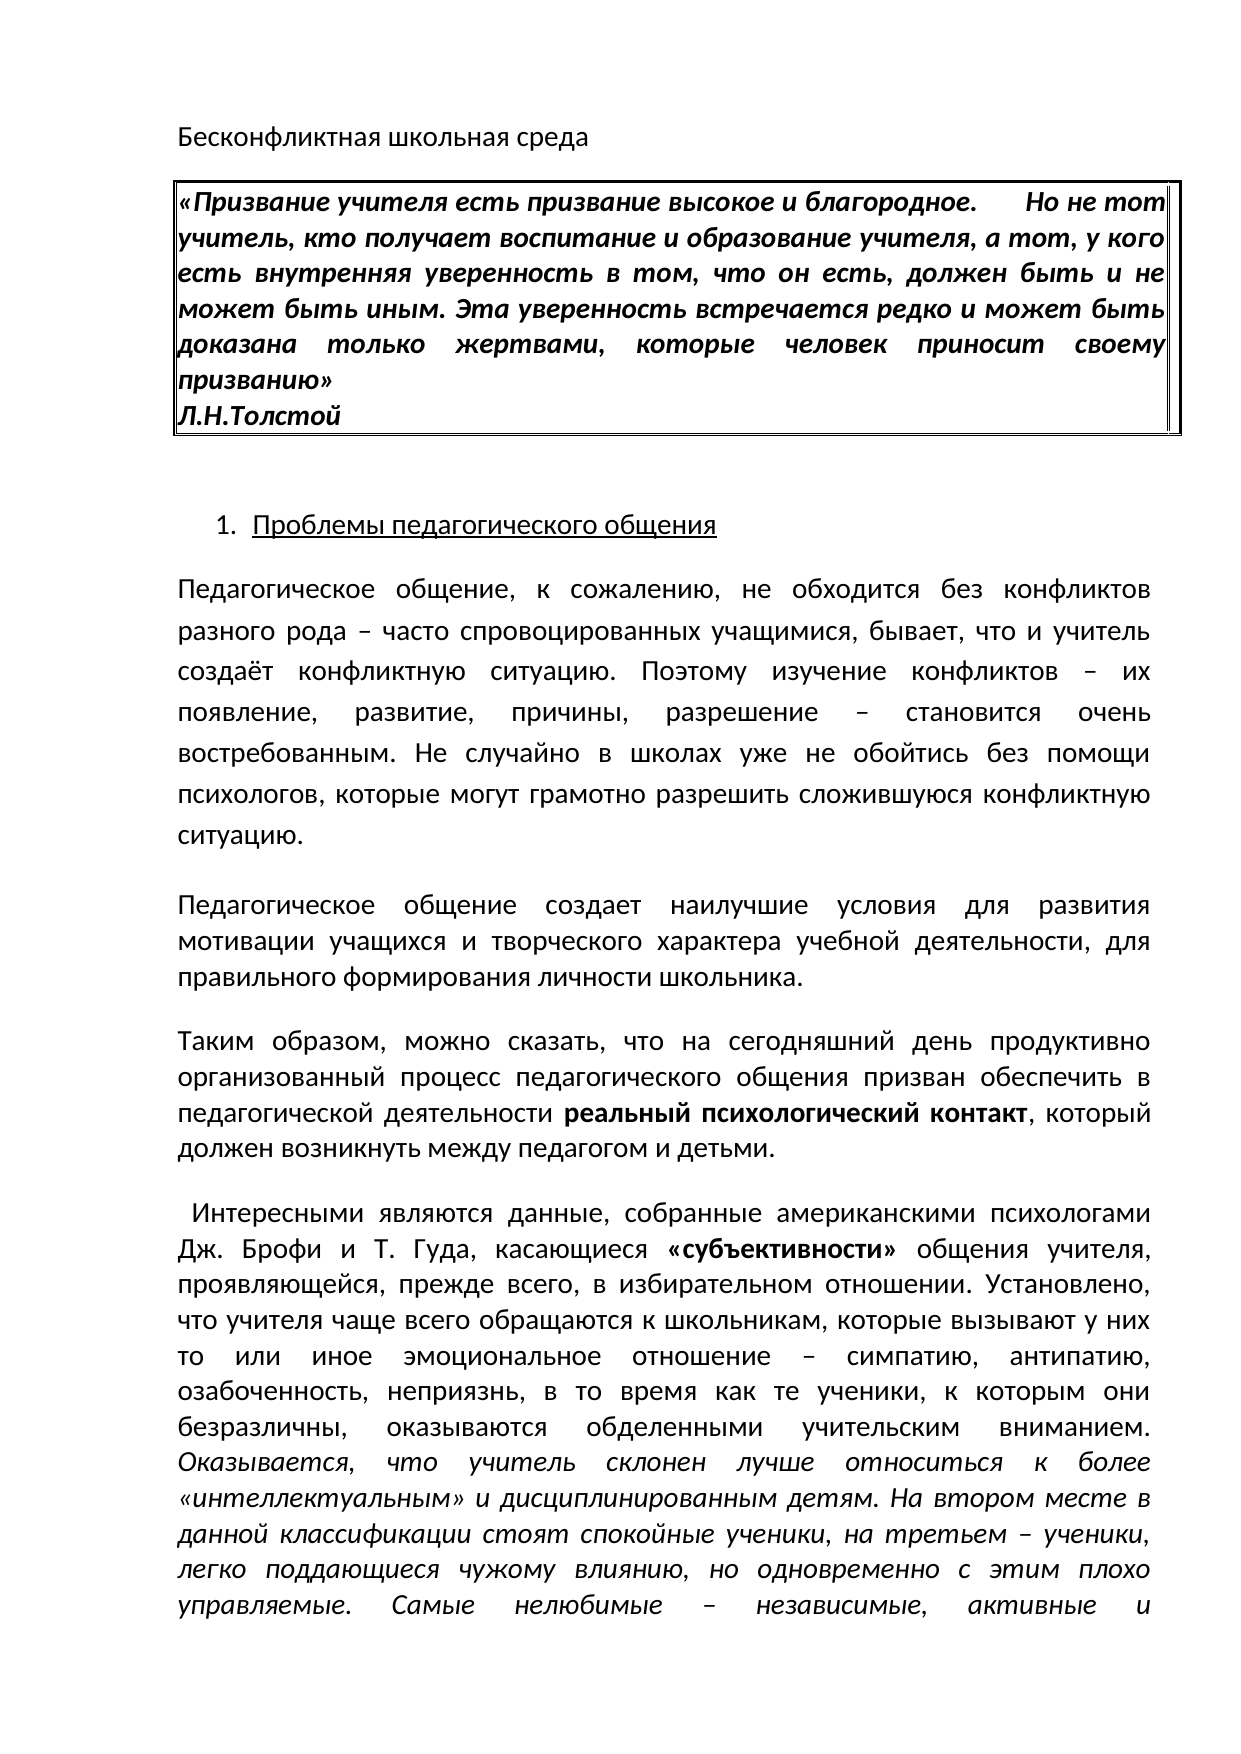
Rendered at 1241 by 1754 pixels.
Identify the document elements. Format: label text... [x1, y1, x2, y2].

table_header [1169, 183, 1179, 432]
text Таким образом, можно сказать, что на сегодняшний день продуктивно организованный процесс педагогического общения призван обеспечить в педагогической деятельности реальный психологический контакт, который должен возникнуть между педагогом и детьми. [177, 1022, 1152, 1165]
text Педагогическое общение создает наилучшие условия для развития мотивации учащихся и творческого характера учебной деятельности, для правильного формирования личности школьника. [177, 886, 1152, 993]
text Бесконфликтная школьная среда [177, 118, 1152, 154]
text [177, 1194, 1152, 1622]
text Педагогическое общение, к сожалению, не обходится без конфликтов разного рода – часто спровоцированных учащимися, бывает, что и учитель создаёт конфликтную ситуацию. Поэтому изучение конфликтов – их появление, развитие, причины, разрешение – становится очень востребованным. Не случайно в школах уже не обойтись без помощи психологов, которые могут грамотно разрешить сложившуюся конфликтную ситуацию. [177, 571, 1152, 852]
table_header «Призвание учителя есть призвание высокое и благородное. Но не тот учитель, кто получает воспитание и образование учителя, а тот, у кого есть внутренняя уверенность в том, что он есть, должен быть и не может быть иным. Эта уверенность встречается редко и может быть доказана только жертвами, которые человек приносит своему призванию» Л.Н.Толстой [177, 183, 1168, 432]
list Проблемы педагогического общения [215, 506, 1152, 541]
